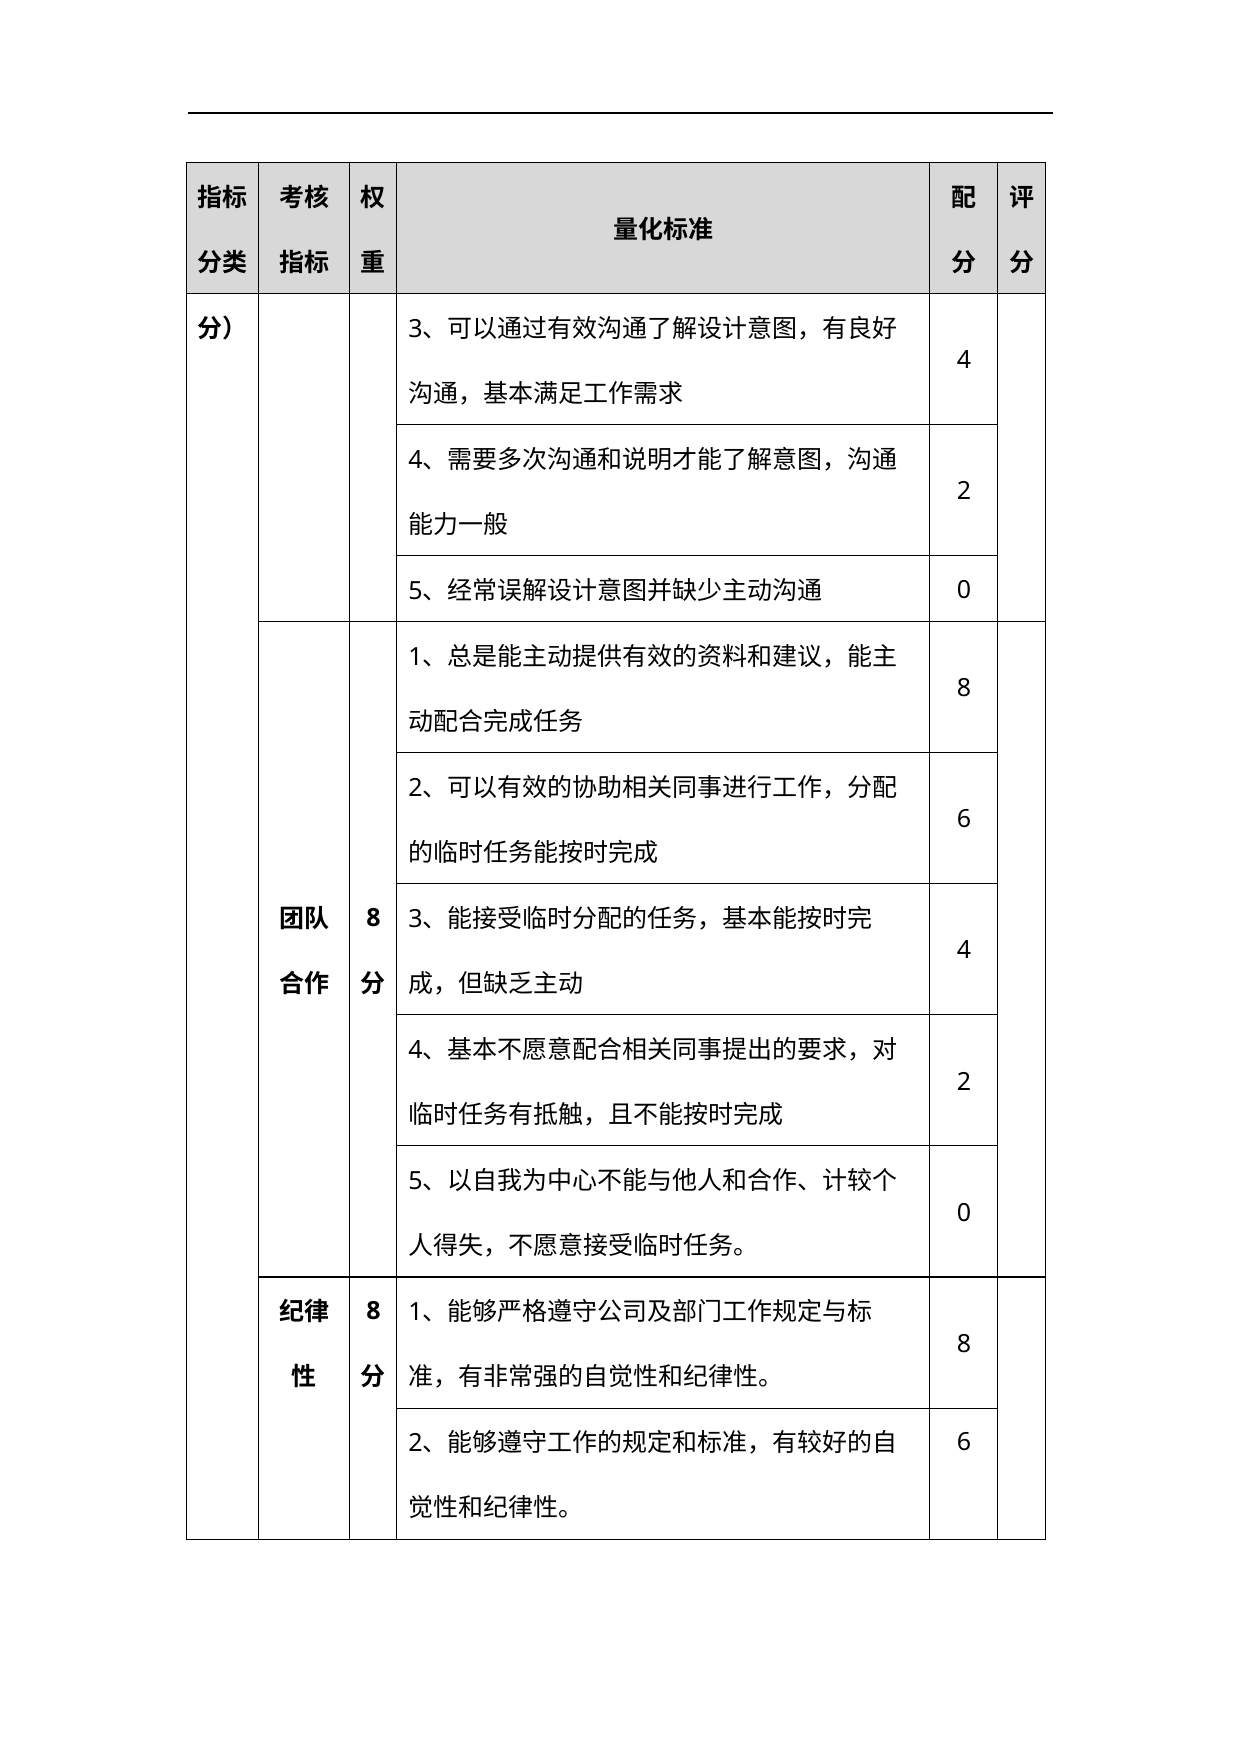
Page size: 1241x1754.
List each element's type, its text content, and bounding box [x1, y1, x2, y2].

table_cell 6 [930, 1409, 997, 1538]
table_cell 1、总是能主动提供有效的资料和建议，能主动配合完成任务 [397, 622, 929, 752]
table_cell 6 [930, 753, 997, 883]
table_cell 2、能够遵守工作的规定和标准，有较好的自觉性和纪律性。 [397, 1409, 929, 1538]
table_cell 3、能接受临时分配的任务，基本能按时完成，但缺乏主动 [397, 884, 929, 1014]
table_cell 5、以自我为中心不能与他人和合作、计较个人得失，不愿意接受临时任务。 [397, 1146, 929, 1276]
table_header 配分 [930, 163, 997, 293]
table_cell 8 [930, 1278, 997, 1407]
table_cell 8 [930, 622, 997, 752]
table_cell 4 [930, 884, 997, 1014]
table_cell 4 [930, 294, 997, 424]
table_cell 2 [930, 1015, 997, 1145]
table_cell [998, 622, 1045, 1276]
table_cell 8分 [350, 1278, 396, 1538]
table_header 指标分类 [187, 163, 258, 293]
table_cell 0 [930, 1146, 997, 1276]
table_cell 3、可以通过有效沟通了解设计意图，有良好沟通，基本满足工作需求 [397, 294, 929, 424]
table_header 量化标准 [397, 163, 929, 293]
table_cell 2 [930, 425, 997, 555]
table_cell 2、可以有效的协助相关同事进行工作，分配的临时任务能按时完成 [397, 753, 929, 883]
table_cell 8分 [350, 622, 396, 1276]
table_header 考核指标 [259, 163, 349, 293]
table_cell 纪律性 [259, 1278, 349, 1538]
table_cell 5、经常误解设计意图并缺少主动沟通 [397, 556, 929, 621]
table_cell 4、基本不愿意配合相关同事提出的要求，对临时任务有抵触，且不能按时完成 [397, 1015, 929, 1145]
table_cell 4、需要多次沟通和说明才能了解意图，沟通能力一般 [397, 425, 929, 555]
table_cell 团队合作 [259, 622, 349, 1276]
table_cell 1、能够严格遵守公司及部门工作规定与标准，有非常强的自觉性和纪律性。 [397, 1278, 929, 1407]
table_header 权重 [350, 163, 396, 293]
table_cell 0 [930, 556, 997, 621]
table_cell [998, 1278, 1045, 1538]
table_header 评分 [998, 163, 1045, 293]
